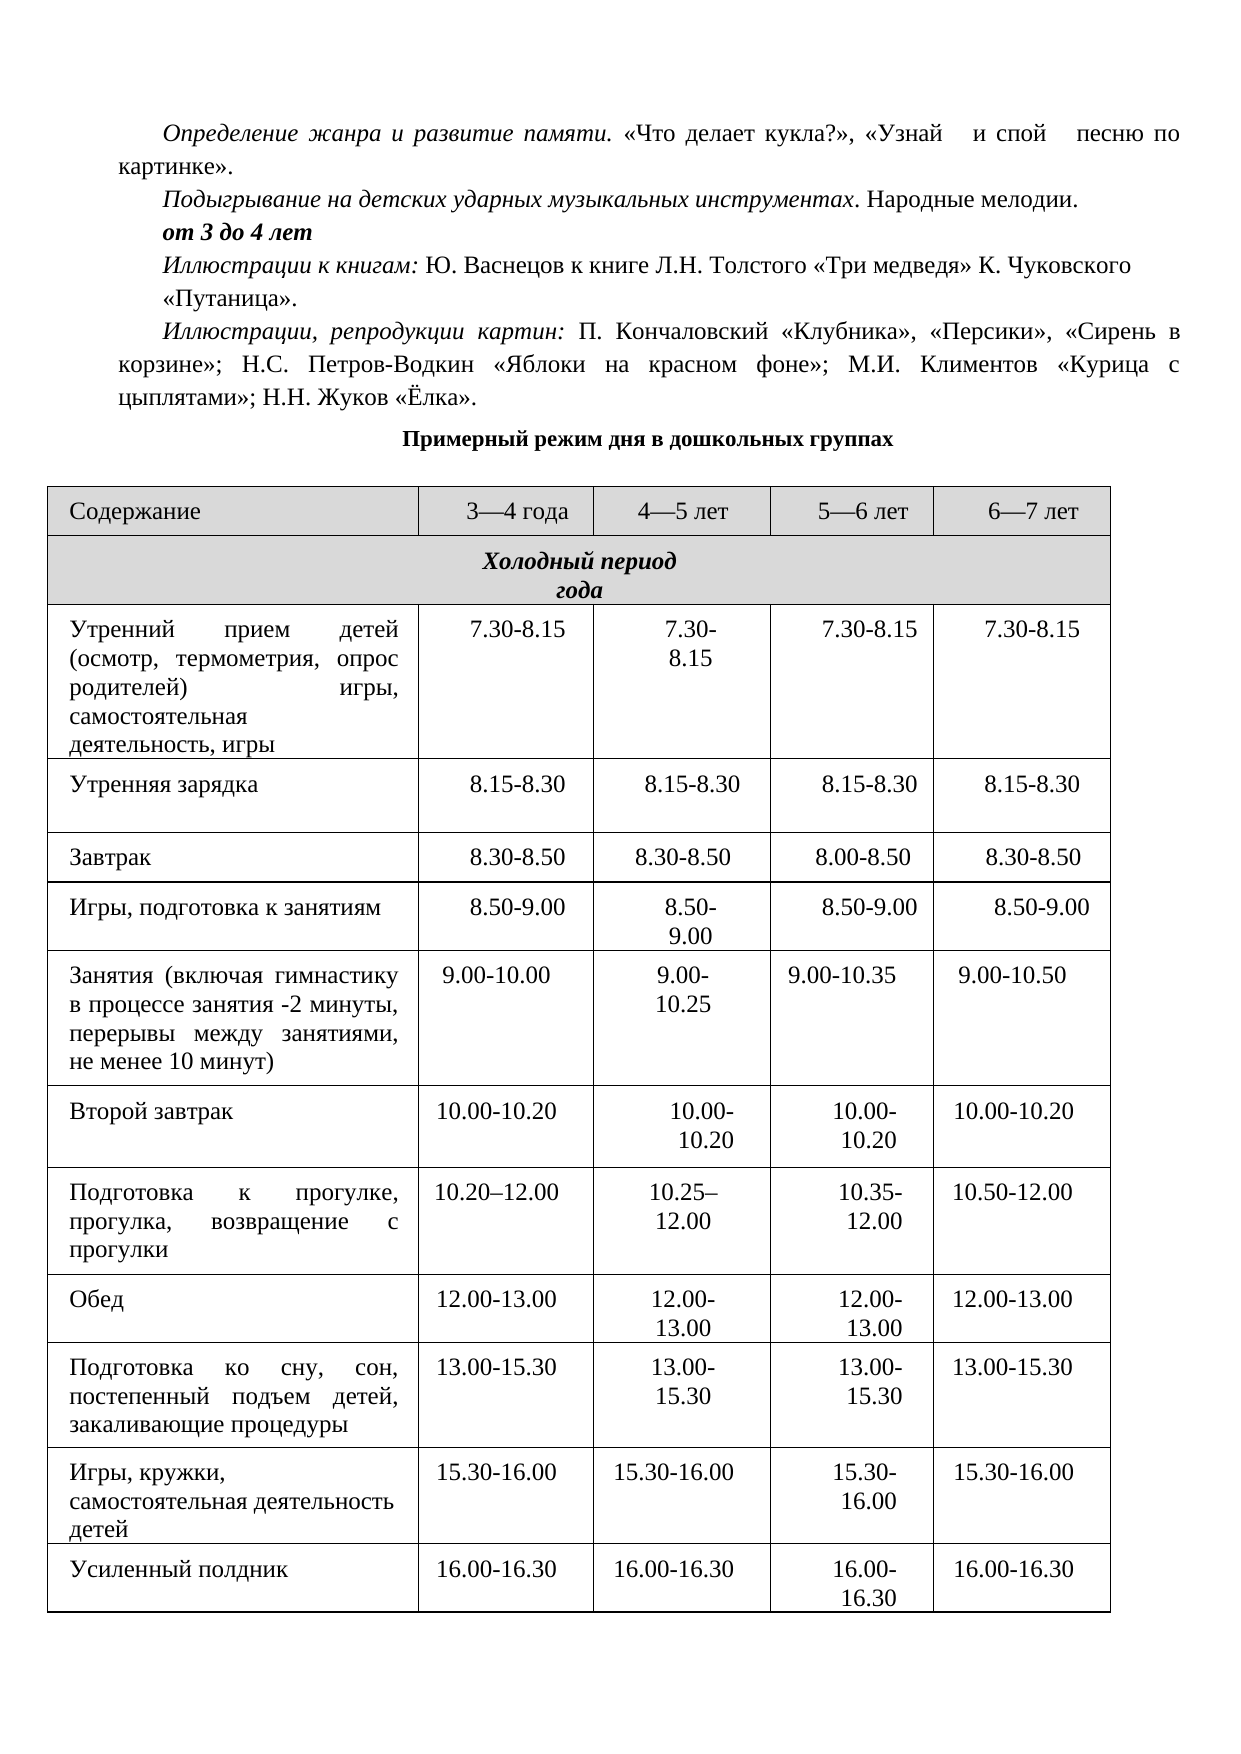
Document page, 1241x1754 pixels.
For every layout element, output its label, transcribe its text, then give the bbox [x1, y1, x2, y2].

text Определение жанра и развитие памяти. «Что делает кукла?», «Узнай и спой песню по картинке». [118, 118, 1181, 180]
table_cell 8.30-8.50 [594, 833, 770, 881]
table_cell 8.50-9.00 [934, 883, 1110, 949]
table_cell 16.00-16.30 [594, 1544, 770, 1611]
table_cell 7.30-8.15 [771, 605, 933, 758]
table_cell 10.50-12.00 [934, 1168, 1110, 1273]
table_cell 15.30-16.00 [771, 1448, 933, 1543]
table_cell 10.00-10.20 [594, 1086, 770, 1167]
table_cell Игры, кружки, самостоятельная деятельность детей [48, 1448, 418, 1543]
table_cell Второй завтрак [48, 1086, 418, 1167]
text Иллюстрации к книгам: Ю. Васнецов к книге Л.Н. Толстого «Три медведя» К. Чуковского [118, 250, 1181, 279]
table_cell 7.30-8.15 [934, 605, 1110, 758]
table_cell 8.15-8.30 [771, 759, 933, 832]
table_cell 10.00-10.20 [771, 1086, 933, 1167]
table_cell 12.00-13.00 [594, 1275, 770, 1342]
table_cell 12.00-13.00 [419, 1275, 593, 1342]
table_cell Утренняя зарядка [48, 759, 418, 832]
table_cell 10.00-10.20 [419, 1086, 593, 1167]
table_header 3—4 года [419, 487, 593, 535]
table_header 5—6 лет [771, 487, 933, 535]
table_cell 15.30-16.00 [934, 1448, 1110, 1543]
table_cell 16.00-16.30 [771, 1544, 933, 1611]
table_cell 8.30-8.50 [934, 833, 1110, 881]
table_cell 8.00-8.50 [771, 833, 933, 881]
table_cell 8.50-9.00 [594, 883, 770, 949]
text Примерный режим дня в дошкольных группах [141, 425, 1155, 451]
table_cell 8.15-8.30 [594, 759, 770, 832]
table_cell Игры, подготовка к занятиям [48, 883, 418, 949]
table_cell 15.30-16.00 [419, 1448, 593, 1543]
table_cell 9.00-10.35 [771, 951, 933, 1085]
table_cell 8.15-8.30 [934, 759, 1110, 832]
text Подыгрывание на детских ударных музыкальных инструментах. Народные мелодии. [118, 184, 1181, 213]
table_cell Занятия (включая гимнастику в процессе занятия -2 минуты, перерывы между занятиями, не менее 10 минут) [48, 951, 418, 1085]
table_cell Обед [48, 1275, 418, 1342]
table_cell 10.25–12.00 [594, 1168, 770, 1273]
table_header Содержание [48, 487, 418, 535]
table_cell 8.15-8.30 [419, 759, 593, 832]
table_cell 7.30-8.15 [419, 605, 593, 758]
text Иллюстрации, репродукции картин: П. Кончаловский «Клубника», «Персики», «Сирень в корзине»; Н.С. Петров-Водкин «Яблоки на красном фоне»; М.И. Климентов «Курица с цыплятами»; Н.Н. Жуков «Ёлка». [118, 316, 1181, 411]
table_cell 12.00-13.00 [771, 1275, 933, 1342]
table_cell 8.30-8.50 [419, 833, 593, 881]
table_cell 13.00-15.30 [419, 1343, 593, 1447]
table_cell Усиленный полдник [48, 1544, 418, 1611]
table_cell 13.00-15.30 [594, 1343, 770, 1447]
table_cell Подготовка ко сну, сон, постепенный подъем детей, закаливающие процедуры [48, 1343, 418, 1447]
table_cell 9.00-10.00 [419, 951, 593, 1085]
table_cell 15.30-16.00 [594, 1448, 770, 1543]
table_cell 12.00-13.00 [934, 1275, 1110, 1342]
table_cell Холодный период года [48, 536, 1110, 604]
table_header 4—5 лет [594, 487, 770, 535]
table_cell 13.00-15.30 [934, 1343, 1110, 1447]
text «Путаница». [118, 283, 1181, 312]
subtitle от 3 до 4 лет [118, 217, 1181, 246]
table_cell Завтрак [48, 833, 418, 881]
table_cell 13.00-15.30 [771, 1343, 933, 1447]
table_cell 7.30-8.15 [594, 605, 770, 758]
table_header 6—7 лет [934, 487, 1110, 535]
table_cell 9.00-10.25 [594, 951, 770, 1085]
table_cell Утренний прием детей (осмотр, термометрия, опрос родителей) игры, самостоятельная деятельность, игры [48, 605, 418, 758]
table_cell 16.00-16.30 [419, 1544, 593, 1611]
table_cell 16.00-16.30 [934, 1544, 1110, 1611]
table_cell 10.35-12.00 [771, 1168, 933, 1273]
table_cell 8.50-9.00 [419, 883, 593, 949]
table_cell 10.20–12.00 [419, 1168, 593, 1273]
table_cell 9.00-10.50 [934, 951, 1110, 1085]
table_cell Подготовка к прогулке, прогулка, возвращение с прогулки [48, 1168, 418, 1273]
table_cell 10.00-10.20 [934, 1086, 1110, 1167]
table_cell 8.50-9.00 [771, 883, 933, 949]
